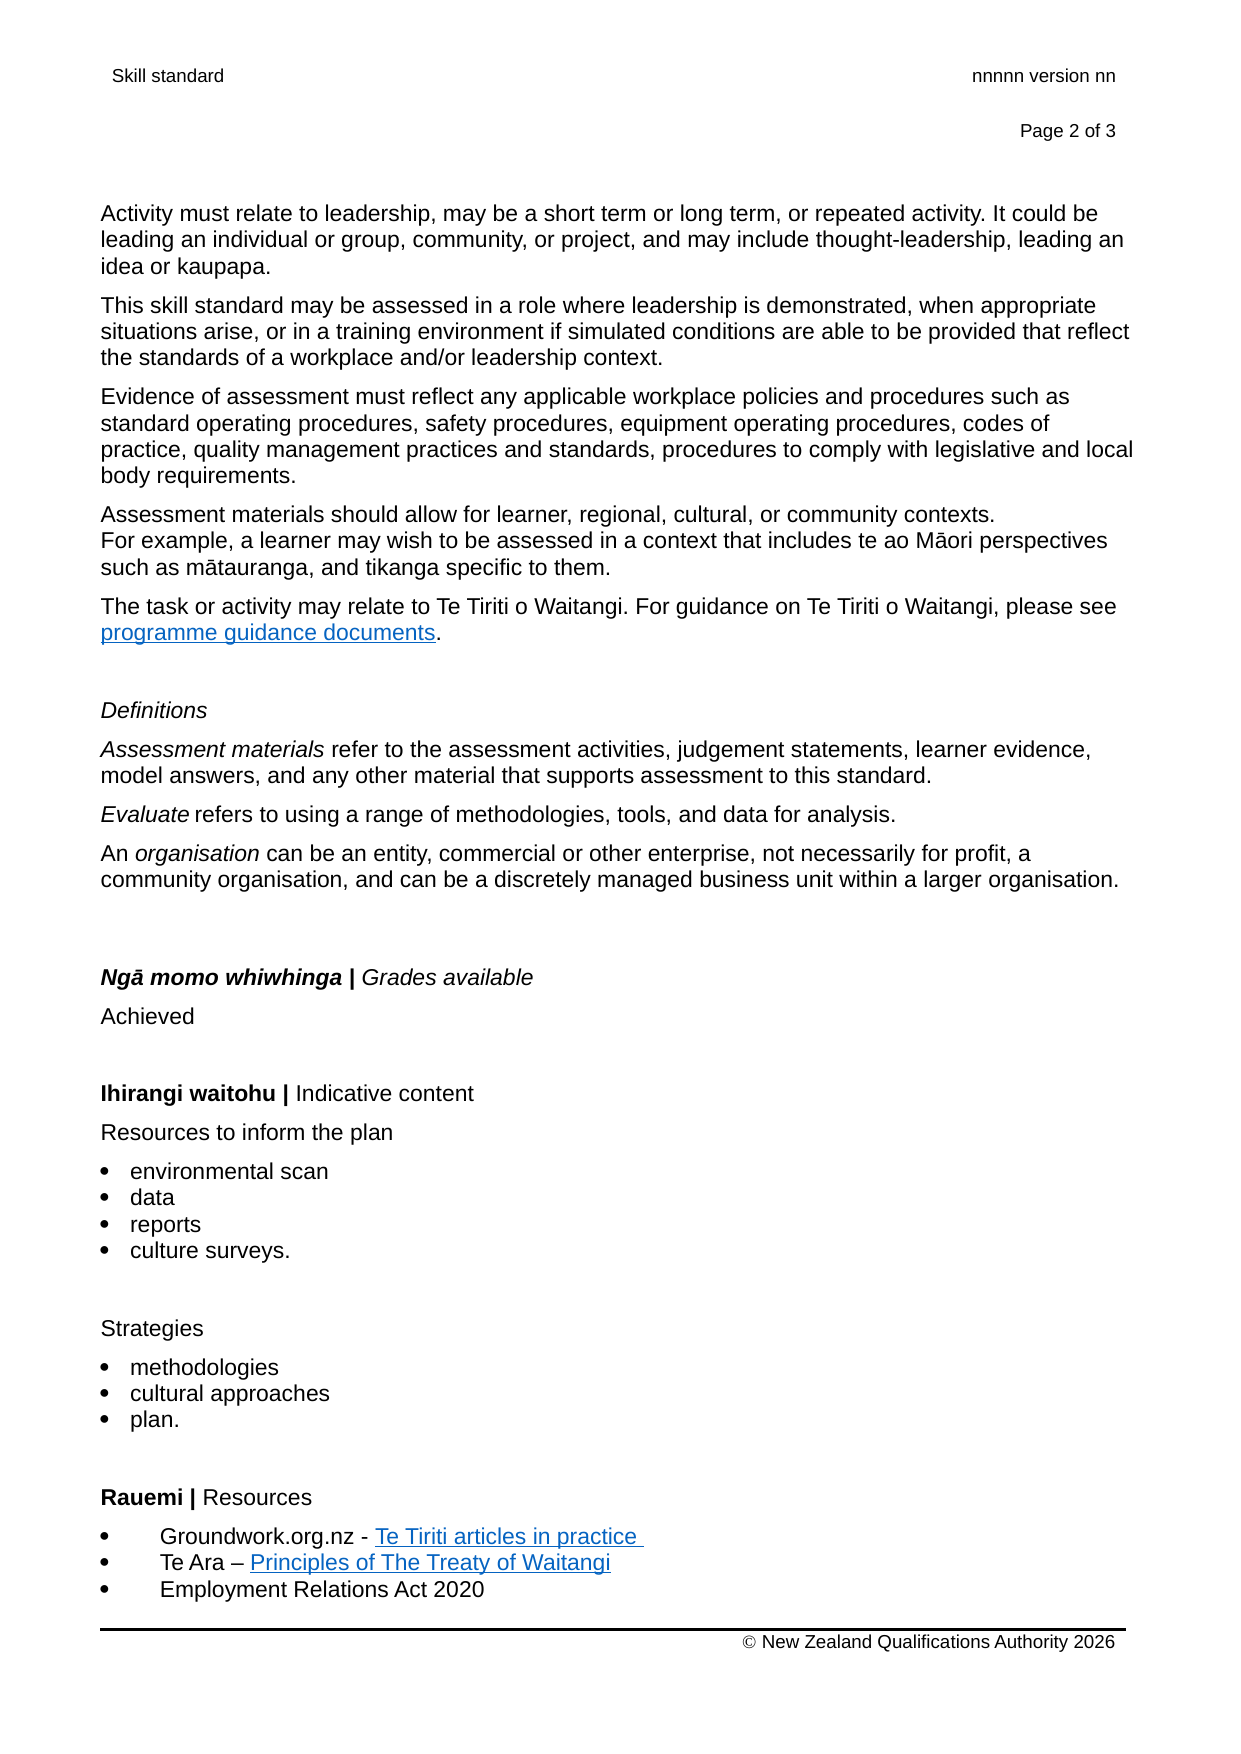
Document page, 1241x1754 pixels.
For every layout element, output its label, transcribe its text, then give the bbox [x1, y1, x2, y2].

list plan. [100, 1406, 1140, 1433]
list environmental scan [100, 1158, 1140, 1184]
list Employment Relations Act 2020 [100, 1576, 1140, 1602]
text Achieved [100, 1003, 1140, 1029]
list reports [100, 1211, 1140, 1237]
text Rauemi | Resources [100, 1484, 1140, 1510]
text Evidence of assessment must reflect any applicable workplace policies and procedures such as standard operating procedures, safety procedures, equipment operating procedures, codes of practice, quality management practices and standards, procedures to comply with legislative and local body requirements. [100, 383, 1140, 488]
text An organisation can be an entity, commercial or other enterprise, not necessarily for profit, a community organisation, and can be a discretely managed business unit within a larger organisation. [100, 839, 1140, 892]
text Activity must relate to leadership, may be a short term or long term, or repeated activity. It could be leading an individual or group, community, or project, and may include thought-leadership, leading an idea or kaupapa. [100, 200, 1140, 279]
text Resources to inform the plan [100, 1119, 1140, 1146]
text This skill standard may be assessed in a role where leadership is demonstrated, when appropriate situations arise, or in a training environment if simulated conditions are able to be provided that reflect the standards of a workplace and/or leadership context. [100, 292, 1140, 371]
list Te Ara – Principles of The Treaty of Waitangi [100, 1549, 1140, 1576]
text Ihirangi waitohu | Indicative content [100, 1080, 1140, 1107]
text Definitions [100, 697, 1140, 723]
list Groundwork.org.nz - Te Tiriti articles in practice [100, 1523, 1140, 1549]
list cultural approaches [100, 1380, 1140, 1406]
text Ngā momo whiwhinga | Grades available [100, 964, 1140, 990]
text Assessment materials should allow for learner, regional, cultural, or community contexts. For example, a learner may wish to be assessed in a context that includes te ao Māori perspectives such as mātauranga, and tikanga specific to them. [100, 501, 1140, 580]
text Strategies [100, 1315, 1140, 1341]
text Assessment materials refer to the assessment activities, judgement statements, learner evidence, model answers, and any other material that supports assessment to this standard. [100, 736, 1140, 788]
list methodologies [100, 1354, 1140, 1380]
list data [100, 1184, 1140, 1211]
text Evaluate refers to using a range of methodologies, tools, and data for analysis. [100, 801, 1140, 827]
text The task or activity may relate to Te Tiriti o Waitangi. For guidance on Te Tiriti o Waitangi, please see programme guidance documents. [100, 593, 1140, 645]
list culture surveys. [100, 1237, 1140, 1263]
